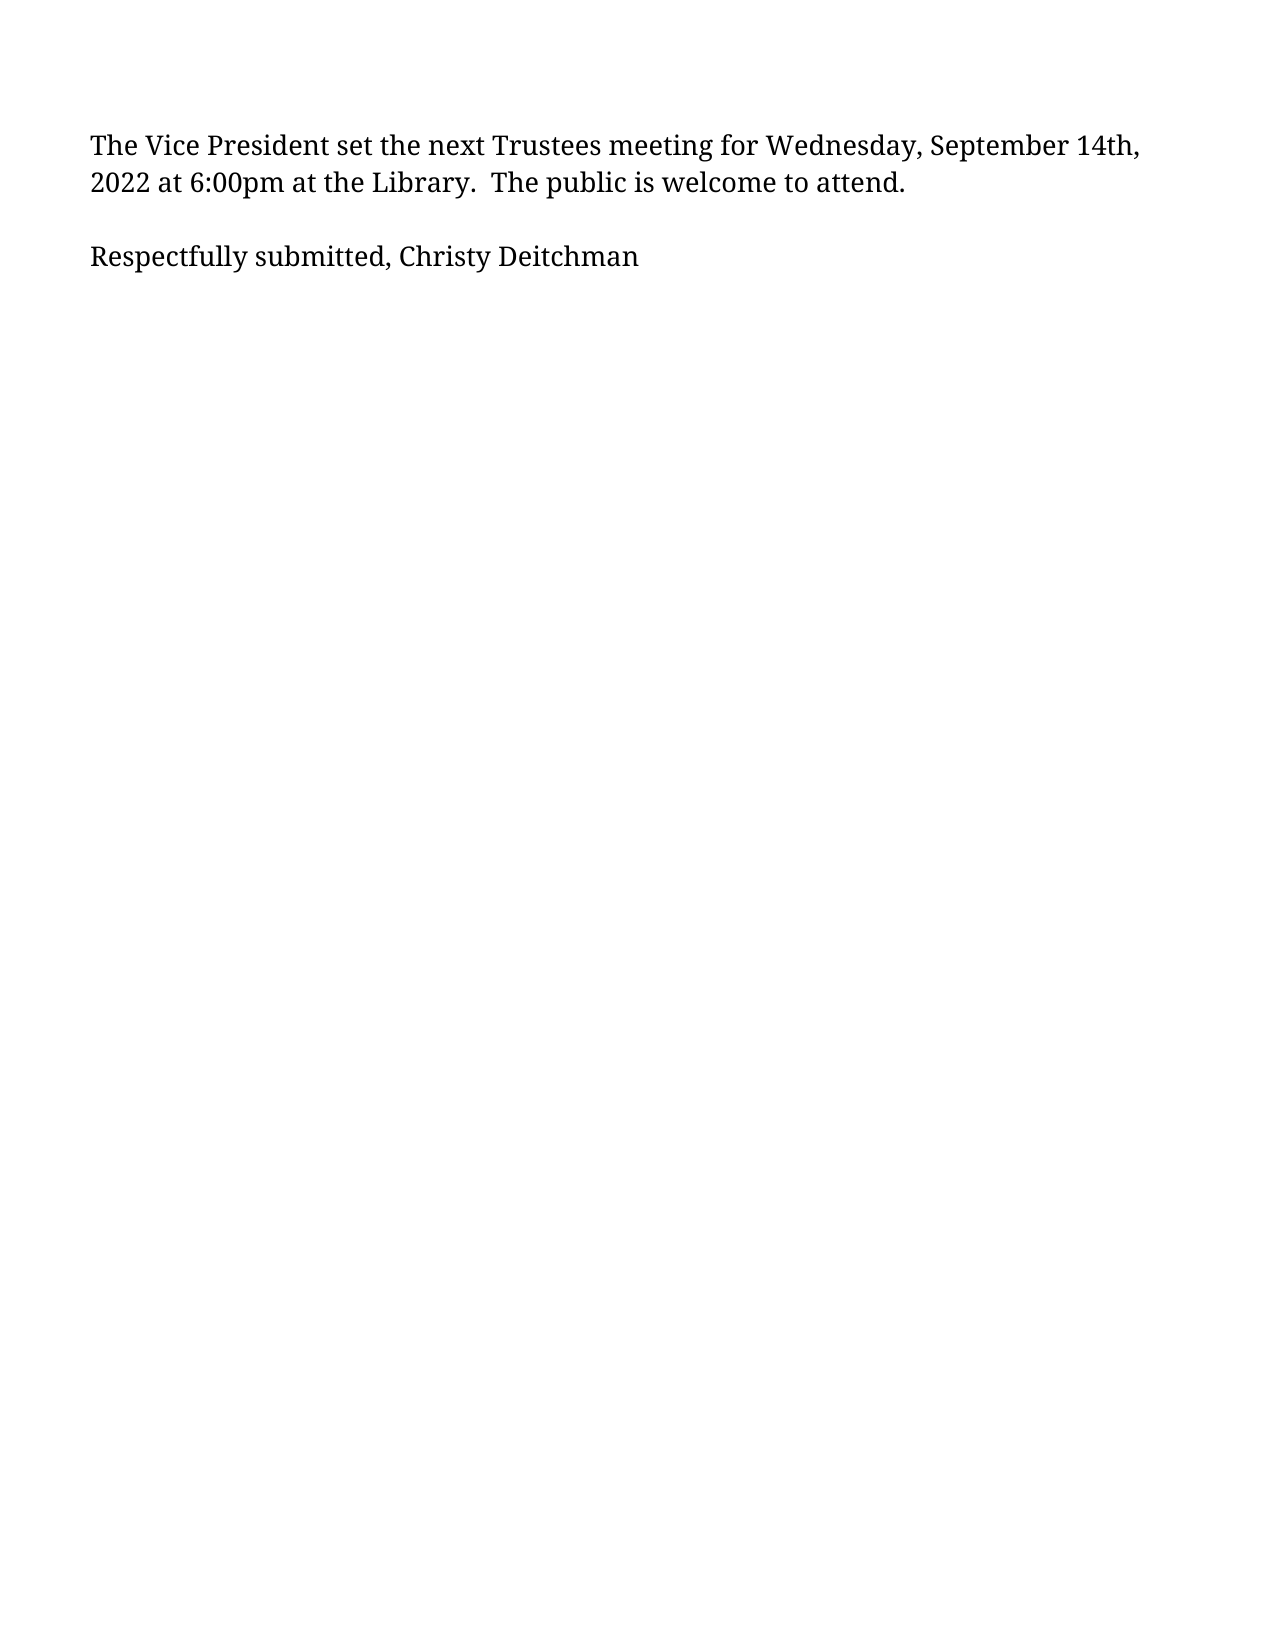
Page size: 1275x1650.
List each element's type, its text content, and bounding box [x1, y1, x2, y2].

text The Vice President set the next Trustees meeting for Wednesday, September 14th, 2022 at 6:00pm at the Library. The public is welcome to attend. [90, 127, 1185, 201]
text Respectfully submitted, Christy Deitchman [90, 237, 1185, 274]
